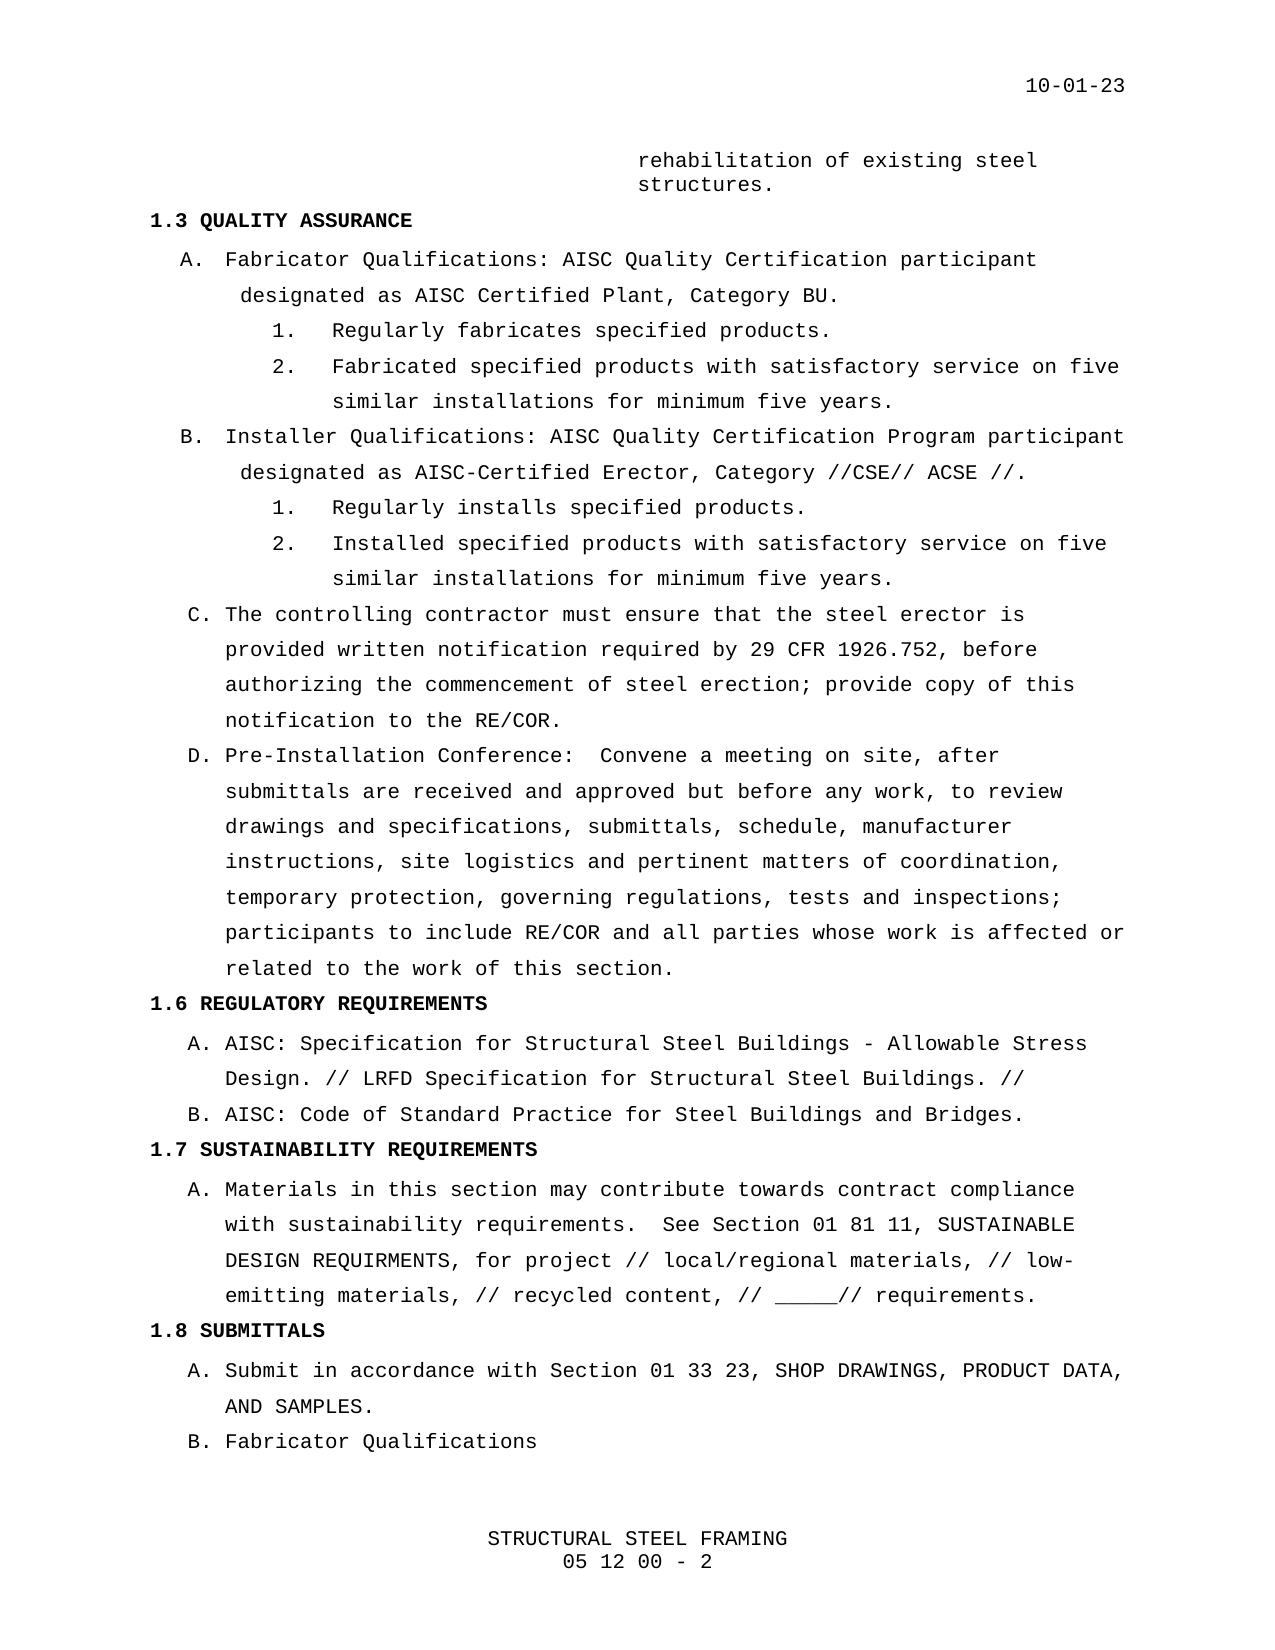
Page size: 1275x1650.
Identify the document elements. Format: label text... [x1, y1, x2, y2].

list The controlling contractor must ensure that the steel erector is provided written notification required by 29 CFR 1926.752, before authorizing the commencement of steel erection; provide copy of this notification to the RE/COR. [187, 604, 1125, 733]
text 1.6 REGULATORY REQUIREMENTS [150, 993, 1125, 1017]
text A. AISC: Specification for Structural Steel Buildings - Allowable Stress Design. // LRFD Specification for Structural Steel Buildings. // [187, 1033, 1125, 1092]
text Installer Qualifications: AISC Quality Certification Program participant designated as AISC-Certified Erector, Category //CSE// ACSE //. [180, 427, 1125, 486]
text B. AISC: Code of Standard Practice for Steel Buildings and Bridges. [187, 1104, 1125, 1127]
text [600, 150, 1125, 197]
list Fabricator Qualifications: AISC Quality Certification participant designated as AISC Certified Plant, Category BU. [180, 249, 1125, 308]
text D. Pre-Installation Conference: Convene a meeting on site, after submittals are received and approved but before any work, to review drawings and specifications, submittals, schedule, manufacturer instructions, site logistics and pertinent matters of coordination, temporary protection, governing regulations, tests and inspections; participants to include RE/COR and all parties whose work is affected or related to the work of this section. [187, 745, 1125, 981]
text 1.3 QUALITY ASSURANCE [150, 210, 1125, 233]
text Regularly installs specified products. [272, 497, 1125, 521]
text 1.7 SUSTAINABILITY REQUIREMENTS [150, 1139, 1125, 1163]
text Fabricated specified products with satisfactory service on five similar installations for minimum five years. [272, 356, 1125, 415]
text 1.8 SUBMITTALS [150, 1321, 1125, 1344]
text Regularly fabricates specified products. [272, 320, 1125, 344]
text B. Fabricator Qualifications [187, 1431, 1125, 1455]
text Installed specified products with satisfactory service on five similar installations for minimum five years. [272, 533, 1125, 592]
text A. Materials in this section may contribute towards contract compliance with sustainability requirements. See Section 01 81 11, SUSTAINABLE DESIGN REQUIRMENTS, for project // local/regional materials, // low-emitting materials, // recycled content, // _____// requirements. [187, 1179, 1125, 1309]
text A. Submit in accordance with Section 01 33 23, SHOP DRAWINGS, PRODUCT DATA, AND SAMPLES. [187, 1360, 1125, 1419]
